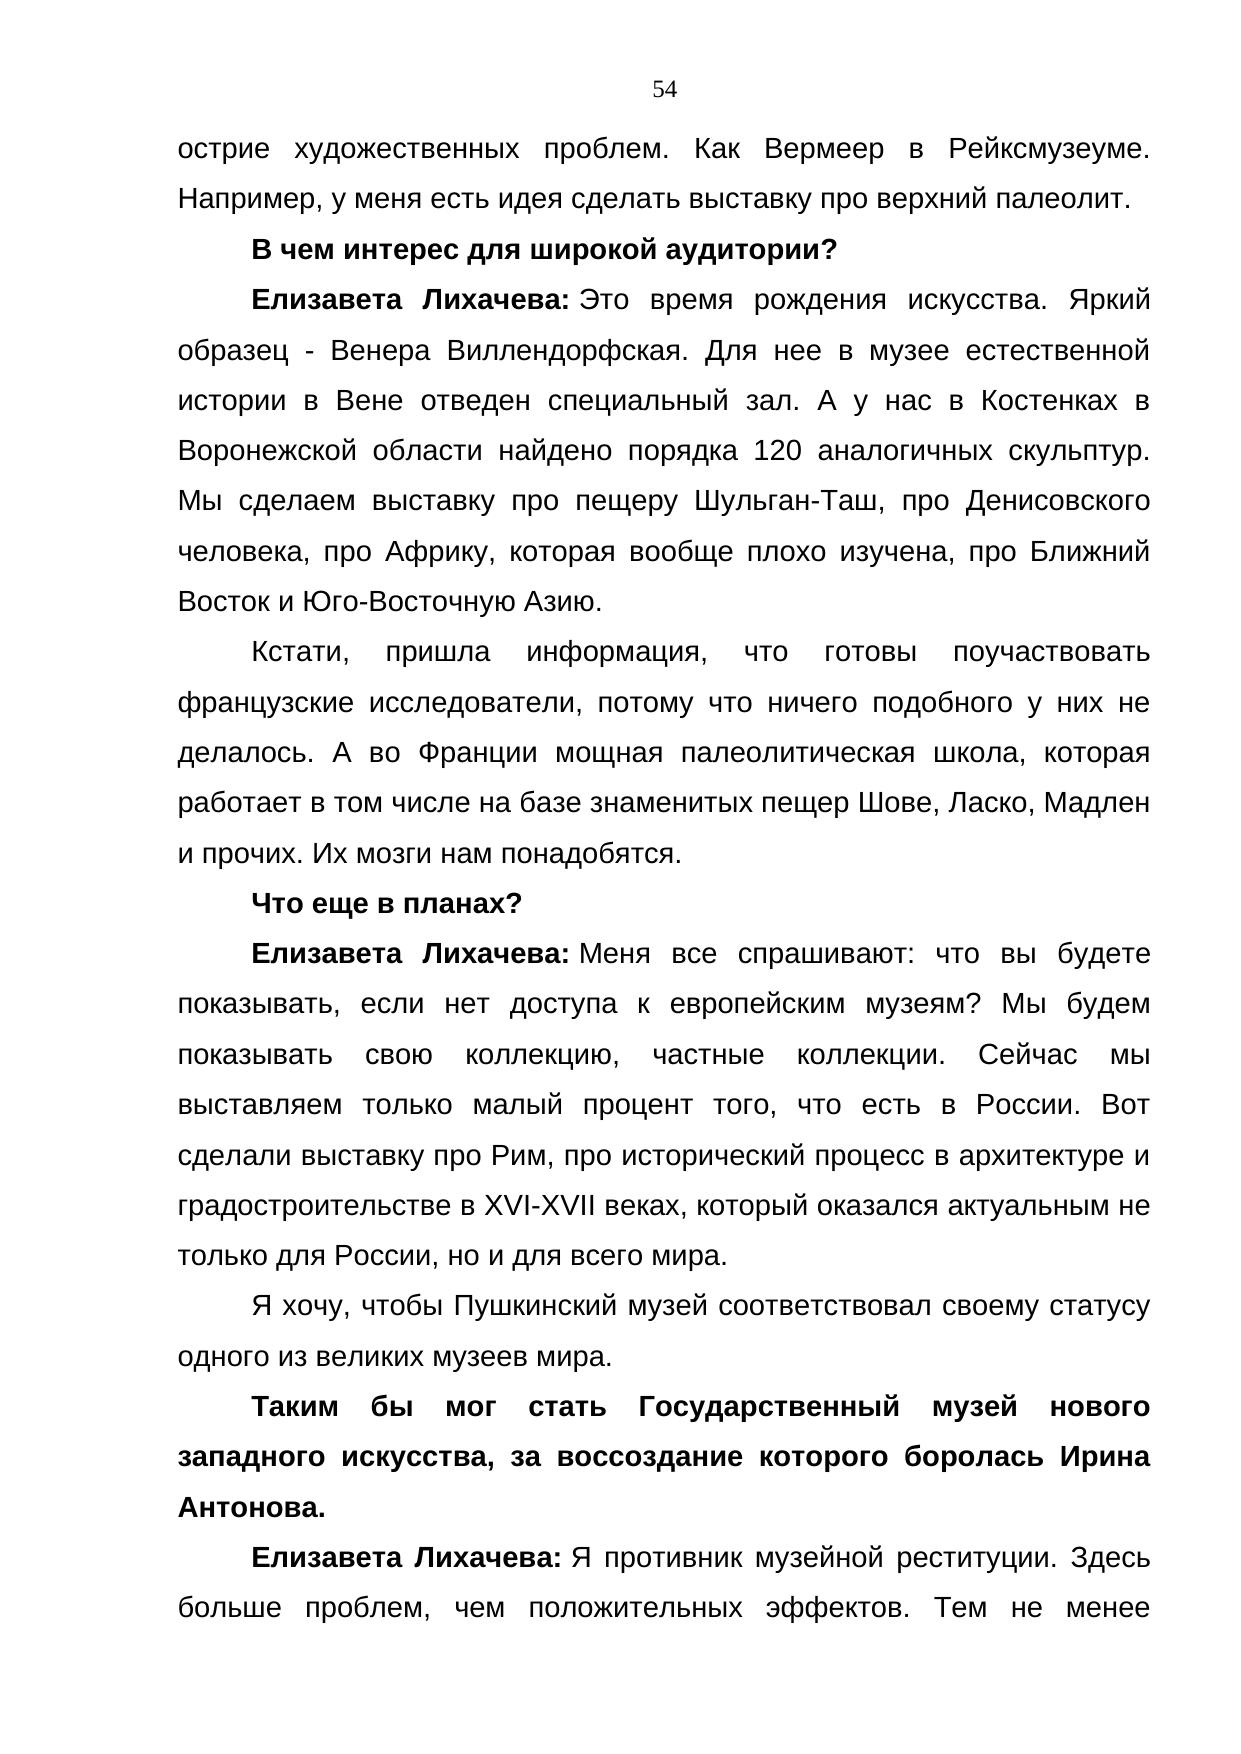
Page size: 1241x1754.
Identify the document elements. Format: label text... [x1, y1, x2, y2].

text Таким бы мог стать Государственный музей нового западного искусства, за воссоздание которого боролась Ирина Антонова. [177, 1389, 1152, 1523]
text Елизавета Лихачева: Меня все спрашивают: что вы будете показывать, если нет доступа к европейским музеям? Мы будем показывать свою коллекцию, частные коллекции. Сейчас мы выставляем только малый процент того, что есть в России. Вот сделали выставку про Рим, про исторический процесс в архитектуре и градостроительстве в XVI-XVII веках, который оказался актуальным не только для России, но и для всего мира. [177, 936, 1152, 1272]
text В чем интерес для широкой аудитории? [177, 232, 1152, 265]
text Я хочу, чтобы Пушкинский музей соответствовал своему статусу одного из великих музеев мира. [177, 1288, 1152, 1372]
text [177, 131, 1152, 215]
text Кстати, пришла информация, что готовы поучаствовать французские исследователи, потому что ничего подобного у них не делалось. А во Франции мощная палеолитическая школа, которая работает в том числе на базе знаменитых пещер Шове, Ласко, Мадлен и прочих. Их мозги нам понадобятся. [177, 634, 1152, 869]
text Елизавета Лихачева: Это время рождения искусства. Яркий образец - Венера Виллендорфская. Для нее в музее естественной истории в Вене отведен специальный зал. А у нас в Костенках в Воронежской области найдено порядка 120 аналогичных скульптур. Мы сделаем выставку про пещеру Шульган-Таш, про Денисовского человека, про Африку, которая вообще плохо изучена, про Ближний Восток и Юго-Восточную Азию. [177, 282, 1152, 618]
text Что еще в планах? [177, 886, 1152, 919]
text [177, 1540, 1152, 1624]
